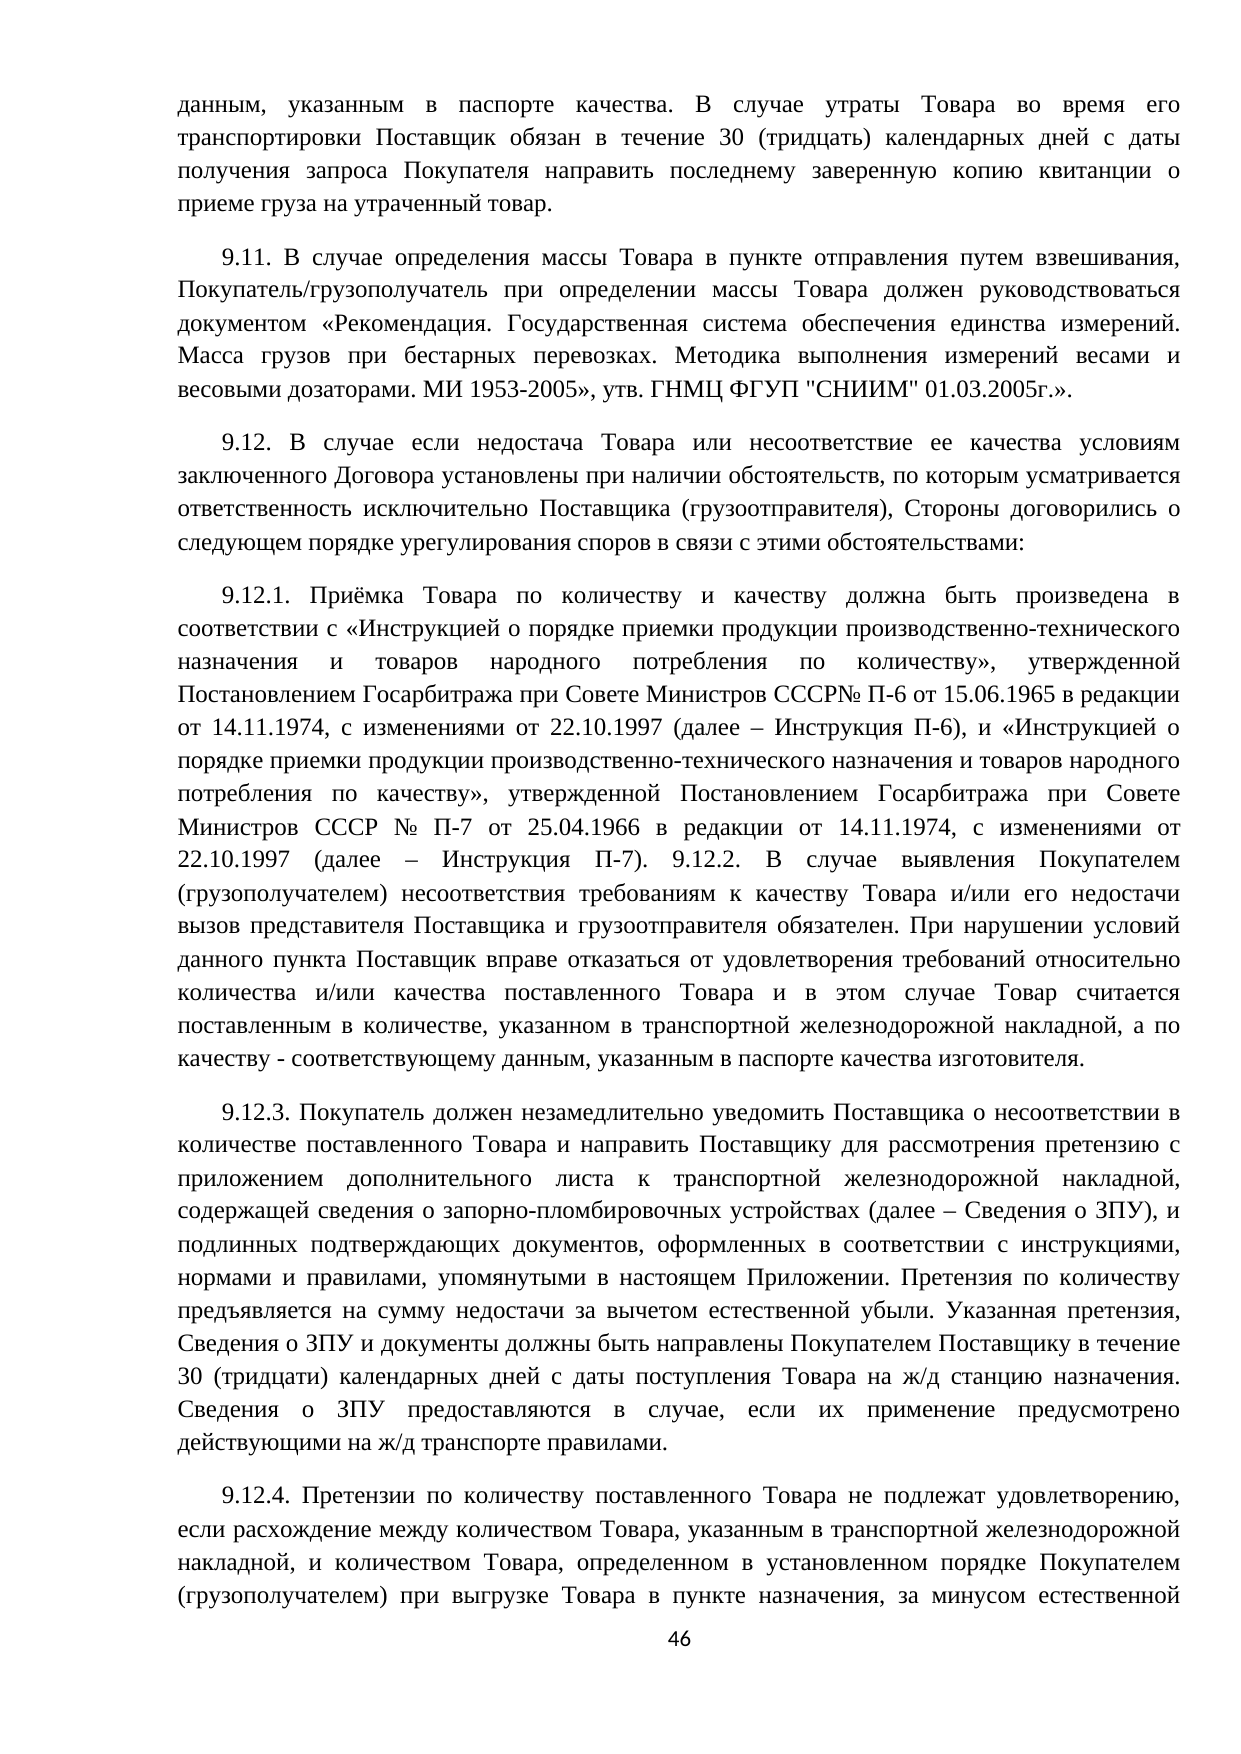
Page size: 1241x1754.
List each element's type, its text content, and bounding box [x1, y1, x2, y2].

text 9.11. В случае определения массы Товара в пункте отправления путем взвешивания, Покупатель/грузополучатель при определении массы Товара должен руководствоваться документом «Рекомендация. Государственная система обеспечения единства измерений. Масса грузов при бестарных перевозках. Методика выполнения измерений весами и весовыми дозаторами. МИ 1953-2005», утв. ГНМЦ ФГУП "СНИИМ" 01.03.2005г.». [177, 242, 1181, 402]
text 9.12.3. Покупатель должен незамедлительно уведомить Поставщика о несоответствии в количестве поставленного Товара и направить Поставщику для рассмотрения претензию с приложением дополнительного листа к транспортной железнодорожной накладной, содержащей сведения о запорно-пломбировочных устройствах (далее – Сведения о ЗПУ), и подлинных подтверждающих документов, оформленных в соответствии с инструкциями, нормами и правилами, упомянутыми в настоящем Приложении. Претензия по количеству предъявляется на сумму недостачи за вычетом естественной убыли. Указанная претензия, Сведения о ЗПУ и документы должны быть направлены Покупателем Поставщику в течение 30 (тридцати) календарных дней с даты поступления Товара на ж/д станцию назначения. Сведения о ЗПУ предоставляются в случае, если их применение предусмотрено действующими на ж/д транспорте правилами. [177, 1097, 1181, 1456]
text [177, 89, 1181, 216]
text 9.12. В случае если недостача Товара или несоответствие ее качества условиям заключенного Договора установлены при наличии обстоятельств, по которым усматривается ответственность исключительно Поставщика (грузоотправителя), Стороны договорились о следующем порядке урегулирования споров в связи с этими обстоятельствами: [177, 427, 1181, 555]
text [177, 1481, 1181, 1608]
text 9.12.1. Приёмка Товара по количеству и качеству должна быть произведена в соответствии с «Инструкцией о порядке приемки продукции производственно-технического назначения и товаров народного потребления по количеству», утвержденной Постановлением Госарбитража при Совете Министров СССР№ П-6 от 15.06.1965 в редакции от 14.11.1974, с изменениями от 22.10.1997 (далее – Инструкция П-6), и «Инструкцией о порядке приемки продукции производственно-технического назначения и товаров народного потребления по качеству», утвержденной Постановлением Госарбитража при Совете Министров СССР № П-7 от 25.04.1966 в редакции от 14.11.1974, с изменениями от 22.10.1997 (далее – Инструкция П-7). 9.12.2. В случае выявления Покупателем (грузополучателем) несоответствия требованиям к качеству Товара и/или его недостачи вызов представителя Поставщика и грузоотправителя обязателен. При нарушении условий данного пункта Поставщик вправе отказаться от удовлетворения требований относительно количества и/или качества поставленного Товара и в этом случае Товар считается поставленным в количестве, указанном в транспортной железнодорожной накладной, а по качеству - соответствующему данным, указанным в паспорте качества изготовителя. [177, 580, 1181, 1071]
